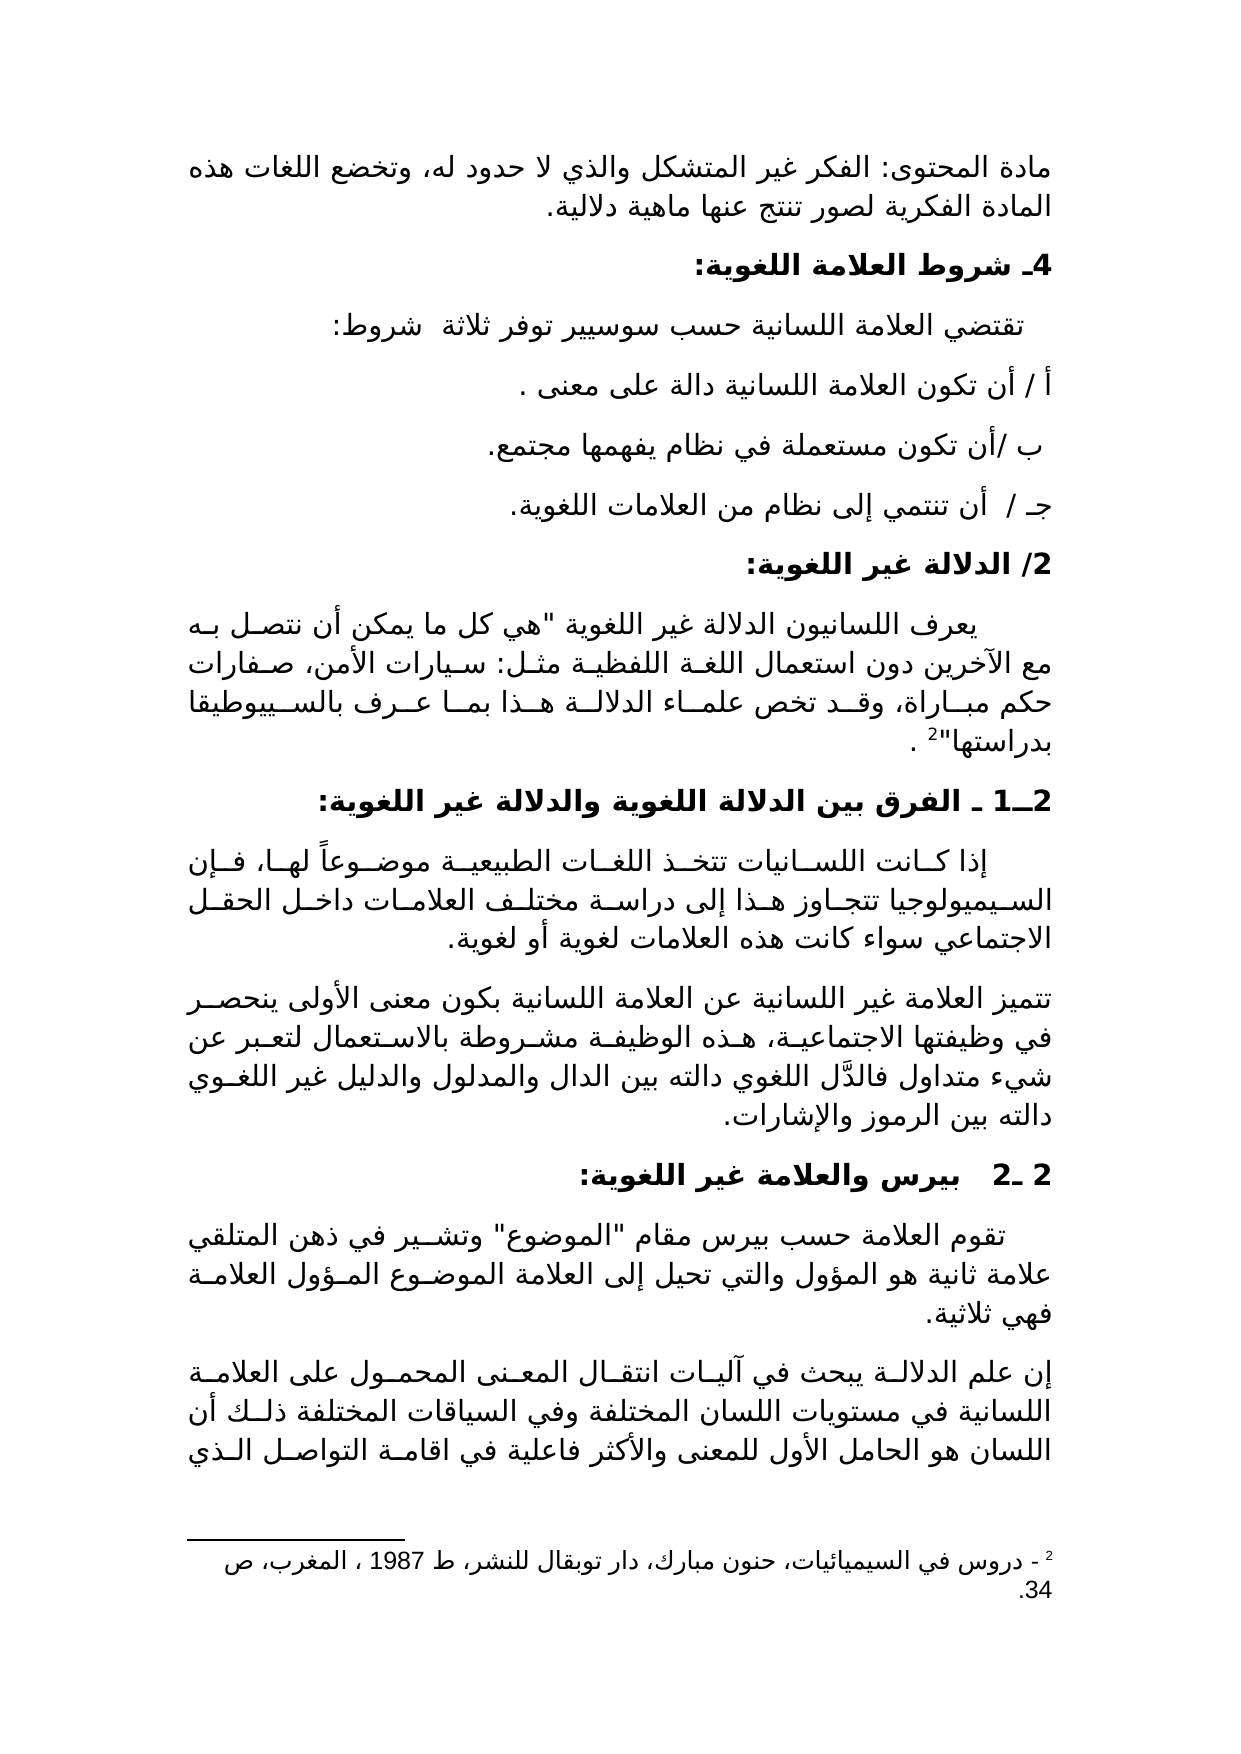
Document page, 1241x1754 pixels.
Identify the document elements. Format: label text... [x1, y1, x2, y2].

text أ / أن تكون العلامة اللسانية دالة على معنى . [187, 368, 1053, 402]
text إذا كانت اللسانيات تتخذ اللغات الطبيعية موضوعاً لها، فإن السيميولوجيا تتجاوز هذا إلى دراسة مختلف العلامات داخل الحقل الاجتماعي سواء كانت هذه العلامات لغوية أو لغوية. [187, 844, 1053, 956]
text 2/ الدلالة غير اللغوية: [187, 548, 1053, 582]
text تتميز العلامة غير اللسانية عن العلامة اللسانية بكون معنى الأولى ينحصر في وظيفتها الاجتماعية، هذه الوظيفة مشروطة بالاستعمال لتعبر عن شيء متداول فالدَّل اللغوي دالته بين الدال والمدلول والدليل غير اللغوي دالته بين الرموز والإشارات. [187, 982, 1053, 1132]
text مادة المحتوى: الفكر غير المتشكل والذي لا حدود له، وتخضع اللغات هذه المادة الفكرية لصور تنتج عنها ماهية دلالية. [187, 150, 1053, 223]
text 2ــ1 ـ الفرق بين الدلالة اللغوية والدلالة غير اللغوية: [187, 784, 1053, 818]
text 4ـ شروط العلامة اللغوية: [187, 249, 1053, 283]
text ب /أن تكون مستعملة في نظام يفهمها مجتمع. [187, 428, 1053, 462]
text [187, 1356, 1053, 1468]
text 2 ـ2 بيرس والعلامة غير اللغوية: [187, 1158, 1053, 1192]
text تقتضي العلامة اللسانية حسب سوسيير توفر ثلاثة شروط: [187, 308, 1053, 342]
text تقوم العلامة حسب بيرس مقام "الموضوع" وتشير في ذهن المتلقي علامة ثانية هو المؤول والتي تحيل إلى العلامة الموضوع المؤول العلامة فهي ثلاثية. [187, 1218, 1053, 1330]
text جـ / أن تنتمي إلى نظام من العلامات اللغوية. [187, 488, 1053, 522]
text يعرف اللسانيون الدلالة غير اللغوية "هي كل ما يمكن أن نتصل به مع الآخرين دون استعمال اللغة اللفظية مثل: سيارات الأمن، صفارات حكم مباراة، وقد تخص علماء الدلالة هذا بما عرف بالسييوطيقا بدراستها" . [187, 607, 1053, 758]
